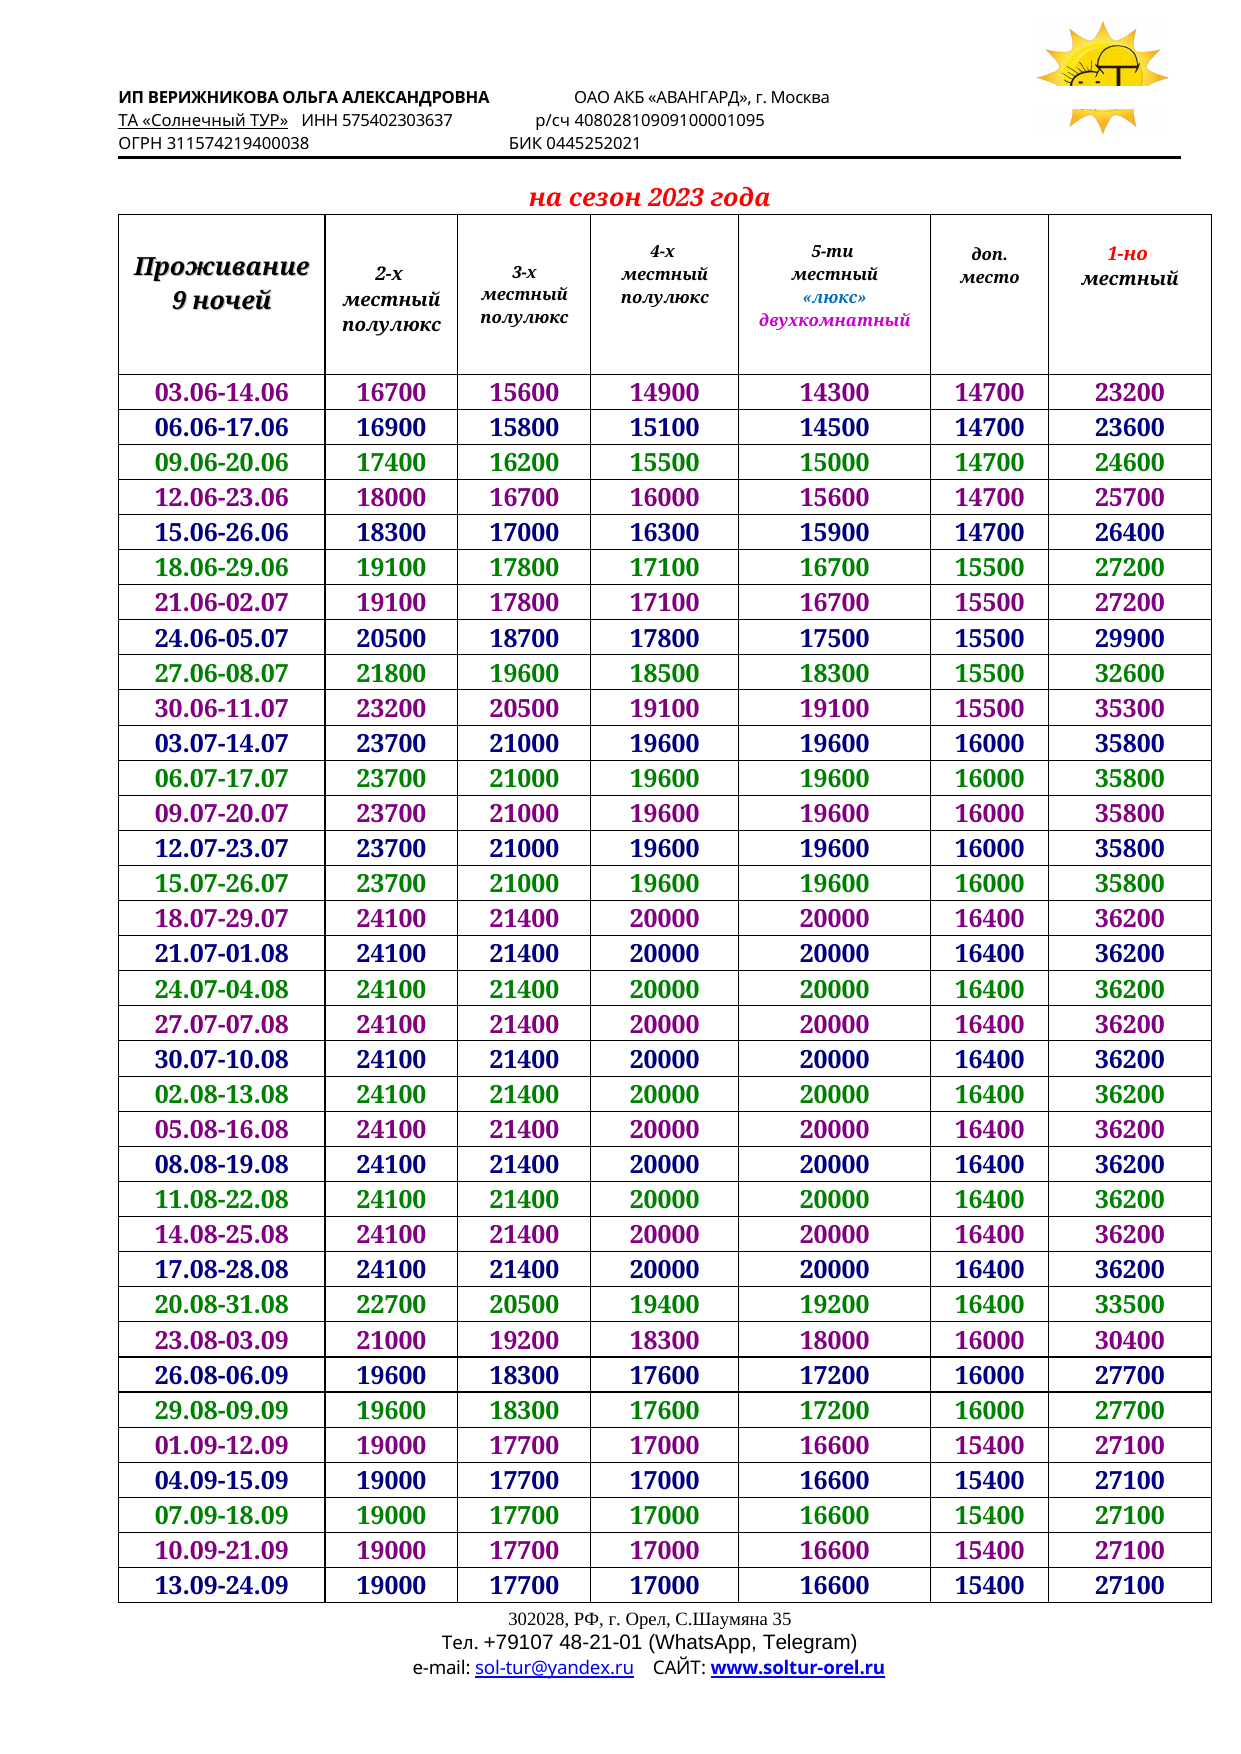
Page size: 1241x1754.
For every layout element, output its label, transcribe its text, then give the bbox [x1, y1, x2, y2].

table_cell 36200 [1049, 1147, 1211, 1181]
table_cell 15000 [739, 445, 930, 479]
table_cell 19600 [591, 796, 738, 830]
table_cell 16300 [591, 515, 738, 549]
table_cell 20000 [591, 1252, 738, 1286]
table_cell 21400 [458, 1252, 590, 1286]
table_cell 23.08-03.09 [119, 1322, 324, 1356]
table_cell 15400 [931, 1533, 1048, 1567]
table_cell 14900 [591, 375, 738, 408]
table_cell 08.08-19.08 [119, 1147, 324, 1181]
table_cell 16600 [739, 1533, 930, 1567]
table_cell 14700 [931, 410, 1048, 444]
table_cell 23700 [326, 831, 457, 865]
table_cell 24100 [326, 1217, 457, 1251]
table_cell 15500 [931, 655, 1048, 689]
table_cell 24100 [326, 1006, 457, 1040]
table_cell 18.06-29.06 [119, 550, 324, 584]
table_cell 21800 [326, 655, 457, 689]
table_cell 06.06-17.06 [119, 410, 324, 444]
table_cell 21000 [458, 796, 590, 830]
table_cell 27100 [1049, 1533, 1211, 1567]
table_cell 20000 [591, 1077, 738, 1111]
table_cell 20000 [591, 971, 738, 1005]
table_cell 20000 [739, 1252, 930, 1286]
table_cell 17700 [458, 1568, 590, 1602]
table_cell 26.08-06.09 [119, 1358, 324, 1391]
table_cell 16400 [931, 1041, 1048, 1076]
table_cell 23700 [326, 866, 457, 900]
table_cell 16400 [931, 971, 1048, 1005]
table_cell 27200 [1049, 550, 1211, 584]
table_cell 15600 [458, 375, 590, 408]
table_cell 17000 [591, 1533, 738, 1567]
table_cell 21400 [458, 1182, 590, 1216]
table_header 5-ти местный «люкс» двухкомнатный [739, 215, 930, 373]
table_cell 19600 [458, 655, 590, 689]
table_cell 16400 [931, 1147, 1048, 1181]
table_cell 19600 [739, 726, 930, 759]
picture [1036, 21, 1169, 86]
table_cell 36200 [1049, 1217, 1211, 1251]
table_cell 30.07-10.08 [119, 1041, 324, 1076]
table_cell 27100 [1049, 1498, 1211, 1532]
table_cell 27.07-07.08 [119, 1006, 324, 1040]
table_cell 21.06-02.07 [119, 585, 324, 619]
table_cell 19600 [326, 1358, 457, 1391]
table_cell 15500 [931, 585, 1048, 619]
table_cell 21400 [458, 971, 590, 1005]
table_cell 27700 [1049, 1393, 1211, 1427]
table_cell 30400 [1049, 1322, 1211, 1356]
table_cell 17500 [739, 620, 930, 654]
table_cell 3-х местный полулюкс [458, 259, 590, 373]
table_cell 36200 [1049, 1006, 1211, 1040]
table_cell 19600 [739, 796, 930, 830]
table_cell 21400 [458, 1077, 590, 1111]
table_cell 15500 [591, 445, 738, 479]
table_cell 21400 [458, 1006, 590, 1040]
table_cell 18700 [458, 620, 590, 654]
table_cell 20000 [739, 1217, 930, 1251]
table_cell 14700 [931, 515, 1048, 549]
table_cell 14700 [931, 375, 1048, 408]
table_cell 24100 [326, 971, 457, 1005]
table_cell 19200 [739, 1287, 930, 1321]
table_cell 18300 [739, 655, 930, 689]
table_cell 17.08-28.08 [119, 1252, 324, 1286]
table_cell 36200 [1049, 901, 1211, 935]
table_cell 24.07-04.08 [119, 971, 324, 1005]
table_cell 20000 [591, 1041, 738, 1076]
table_cell 35800 [1049, 761, 1211, 795]
table_cell 20000 [591, 1182, 738, 1216]
table_cell 15800 [458, 410, 590, 444]
table_cell 20500 [326, 620, 457, 654]
table_cell 17700 [458, 1533, 590, 1567]
table_cell 17700 [458, 1498, 590, 1532]
table_cell 24100 [326, 1252, 457, 1286]
table_cell 15100 [591, 410, 738, 444]
table_cell 19600 [739, 761, 930, 795]
table_cell 17000 [458, 515, 590, 549]
table_cell 29.08-09.09 [119, 1393, 324, 1427]
table_header 4-х местный полулюкс [591, 215, 738, 373]
table_cell 23200 [1049, 375, 1211, 408]
table_cell 19000 [326, 1463, 457, 1497]
table_cell 20000 [739, 1112, 930, 1146]
table_cell 05.08-16.08 [119, 1112, 324, 1146]
table_cell 01.09-12.09 [119, 1428, 324, 1462]
table_cell 19000 [326, 1533, 457, 1567]
table_cell 27100 [1049, 1463, 1211, 1497]
table_cell 16700 [739, 550, 930, 584]
table_cell 15500 [931, 690, 1048, 724]
table_cell 13.09-24.09 [119, 1568, 324, 1602]
table_cell 36200 [1049, 1112, 1211, 1146]
table_cell 27100 [1049, 1428, 1211, 1462]
table_cell 17200 [739, 1358, 930, 1391]
table_cell 16000 [931, 831, 1048, 865]
table_cell 19600 [591, 761, 738, 795]
table_cell 17800 [591, 620, 738, 654]
table_cell 16400 [931, 936, 1048, 970]
table_cell 21400 [458, 1147, 590, 1181]
table_cell 17800 [458, 585, 590, 619]
table_cell 15600 [739, 480, 930, 514]
table_cell 20000 [739, 901, 930, 935]
table_cell 24100 [326, 936, 457, 970]
table_cell 20000 [591, 936, 738, 970]
table_cell 27100 [1049, 1568, 1211, 1602]
table_cell 20000 [591, 901, 738, 935]
table_cell 15.06-26.06 [119, 515, 324, 549]
table_cell 16400 [931, 1077, 1048, 1111]
table_cell 02.08-13.08 [119, 1077, 324, 1111]
table_cell 16000 [931, 726, 1048, 759]
table_cell 19000 [326, 1568, 457, 1602]
table_cell 16600 [739, 1463, 930, 1497]
table_cell 30.06-11.07 [119, 690, 324, 724]
table_cell 17800 [458, 550, 590, 584]
table_cell 23700 [326, 796, 457, 830]
table_cell 20000 [739, 1147, 930, 1181]
table_cell 14300 [739, 375, 930, 408]
table_cell 19000 [326, 1428, 457, 1462]
table_cell 24100 [326, 1147, 457, 1181]
table_cell 14500 [739, 410, 930, 444]
table_cell 27700 [1049, 1358, 1211, 1391]
table_cell 33500 [1049, 1287, 1211, 1321]
table_cell 24100 [326, 1077, 457, 1111]
table_cell 36200 [1049, 971, 1211, 1005]
table_cell 19200 [458, 1322, 590, 1356]
table_cell 20000 [739, 971, 930, 1005]
table_cell 19000 [326, 1498, 457, 1532]
table_cell 16000 [931, 866, 1048, 900]
table_cell 17000 [591, 1568, 738, 1602]
table_cell 15500 [931, 550, 1048, 584]
table_header доп. место [931, 215, 1048, 373]
table_cell 16600 [739, 1428, 930, 1462]
table_header 1-но местный [1049, 215, 1211, 373]
table_cell 16700 [326, 375, 457, 408]
table_cell 21400 [458, 901, 590, 935]
table_cell 14.08-25.08 [119, 1217, 324, 1251]
table_cell 03.06-14.06 [119, 375, 324, 408]
table_cell 36200 [1049, 1077, 1211, 1111]
table_cell 15400 [931, 1568, 1048, 1602]
table_cell 16600 [739, 1568, 930, 1602]
table_cell 24600 [1049, 445, 1211, 479]
table_cell 22700 [326, 1287, 457, 1321]
table_cell 20000 [591, 1006, 738, 1040]
table_cell 16700 [458, 480, 590, 514]
table_cell 16400 [931, 1182, 1048, 1216]
table_cell 11.08-22.08 [119, 1182, 324, 1216]
table_cell 29900 [1049, 620, 1211, 654]
table_cell 16600 [739, 1498, 930, 1532]
table_cell 18000 [326, 480, 457, 514]
table_cell 20500 [458, 1287, 590, 1321]
table_cell 17000 [591, 1498, 738, 1532]
table_cell 21400 [458, 1112, 590, 1146]
table_cell 14700 [931, 445, 1048, 479]
table_cell 19100 [326, 585, 457, 619]
table_cell 21000 [458, 726, 590, 759]
table_cell 21000 [458, 866, 590, 900]
table_cell 32600 [1049, 655, 1211, 689]
table_cell 2-х местный полулюкс [326, 259, 457, 373]
table_cell 25700 [1049, 480, 1211, 514]
table_cell 27.06-08.07 [119, 655, 324, 689]
table_cell 16000 [931, 1322, 1048, 1356]
table_cell 20000 [739, 1006, 930, 1040]
table_cell 06.07-17.07 [119, 761, 324, 795]
table_cell 19100 [591, 690, 738, 724]
table_cell 19600 [591, 726, 738, 759]
table_cell 16400 [931, 1252, 1048, 1286]
table_cell 35800 [1049, 831, 1211, 865]
table_cell 12.06-23.06 [119, 480, 324, 514]
table_cell 16000 [931, 1393, 1048, 1427]
table_cell 16400 [931, 1006, 1048, 1040]
table_cell 35800 [1049, 796, 1211, 830]
table_cell 18300 [591, 1322, 738, 1356]
table_cell 20000 [591, 1112, 738, 1146]
table_cell 16700 [739, 585, 930, 619]
table_cell 18500 [591, 655, 738, 689]
table_cell 20000 [739, 1041, 930, 1076]
table_cell 14700 [931, 480, 1048, 514]
table_cell 36200 [1049, 1041, 1211, 1076]
table_cell 21.07-01.08 [119, 936, 324, 970]
table_cell 19600 [591, 866, 738, 900]
text на сезон 2023 года [118, 179, 1181, 213]
table_cell 15900 [739, 515, 930, 549]
table_cell 17000 [591, 1428, 738, 1462]
table_cell 15.07-26.07 [119, 866, 324, 900]
table_cell 09.07-20.07 [119, 796, 324, 830]
table_header [458, 215, 590, 259]
table_cell 35300 [1049, 690, 1211, 724]
table_cell 17100 [591, 550, 738, 584]
table_cell 15400 [931, 1428, 1048, 1462]
table_cell 17700 [458, 1463, 590, 1497]
table_cell 17100 [591, 585, 738, 619]
picture [1036, 109, 1169, 134]
table_cell 19600 [326, 1393, 457, 1427]
table_cell 07.09-18.09 [119, 1498, 324, 1532]
table_cell 26400 [1049, 515, 1211, 549]
table_cell 24.06-05.07 [119, 620, 324, 654]
table_cell 16400 [931, 1287, 1048, 1321]
table_cell 21400 [458, 1217, 590, 1251]
table_cell 10.09-21.09 [119, 1533, 324, 1567]
table_cell 23200 [326, 690, 457, 724]
table_header [326, 215, 457, 259]
table_cell 04.09-15.09 [119, 1463, 324, 1497]
table_cell 36200 [1049, 1182, 1211, 1216]
table_cell 16400 [931, 1217, 1048, 1251]
table_cell 17000 [591, 1463, 738, 1497]
table_cell 36200 [1049, 1252, 1211, 1286]
table_cell 16400 [931, 1112, 1048, 1146]
table_cell 18300 [326, 515, 457, 549]
table_cell 24100 [326, 1041, 457, 1076]
table_cell 35800 [1049, 866, 1211, 900]
table_cell 18300 [458, 1358, 590, 1391]
table_cell 21000 [458, 831, 590, 865]
table_cell 21000 [458, 761, 590, 795]
table_cell 23700 [326, 726, 457, 759]
table_header Проживание 9 ночей [119, 215, 324, 373]
table_cell 20000 [739, 936, 930, 970]
table_cell 20500 [458, 690, 590, 724]
table_cell 20000 [739, 1182, 930, 1216]
table_cell 21400 [458, 936, 590, 970]
table_cell 16900 [326, 410, 457, 444]
table_cell 16000 [931, 1358, 1048, 1391]
table_cell 36200 [1049, 936, 1211, 970]
table_cell 17700 [458, 1428, 590, 1462]
table_cell 23700 [326, 761, 457, 795]
table_cell 15400 [931, 1463, 1048, 1497]
table_cell 19600 [739, 866, 930, 900]
table_cell 19600 [591, 831, 738, 865]
table_cell 24100 [326, 1112, 457, 1146]
table_cell 24100 [326, 901, 457, 935]
table_cell 19600 [739, 831, 930, 865]
table_cell 15500 [931, 620, 1048, 654]
table_cell 21000 [326, 1322, 457, 1356]
table_cell 20000 [739, 1077, 930, 1111]
table_cell 09.06-20.06 [119, 445, 324, 479]
table_cell 27200 [1049, 585, 1211, 619]
table_cell 19100 [739, 690, 930, 724]
table_cell 23600 [1049, 410, 1211, 444]
table_cell 03.07-14.07 [119, 726, 324, 759]
table_cell 19100 [326, 550, 457, 584]
table_cell 18000 [739, 1322, 930, 1356]
table_cell 16000 [591, 480, 738, 514]
table_cell 16000 [931, 796, 1048, 830]
table_cell 16400 [931, 901, 1048, 935]
table_cell 12.07-23.07 [119, 831, 324, 865]
table_cell 21400 [458, 1041, 590, 1076]
table_cell 35800 [1049, 726, 1211, 759]
table_cell 15400 [931, 1498, 1048, 1532]
table_cell 18300 [458, 1393, 590, 1427]
table_cell 17400 [326, 445, 457, 479]
table_cell 17600 [591, 1393, 738, 1427]
table_cell 20000 [591, 1217, 738, 1251]
table_cell 17200 [739, 1393, 930, 1427]
table_cell 16200 [458, 445, 590, 479]
table_cell 20.08-31.08 [119, 1287, 324, 1321]
table_cell 18.07-29.07 [119, 901, 324, 935]
table_cell 19400 [591, 1287, 738, 1321]
table_cell 24100 [326, 1182, 457, 1216]
table_cell 20000 [591, 1147, 738, 1181]
table_cell 16000 [931, 761, 1048, 795]
table_cell 17600 [591, 1358, 738, 1391]
